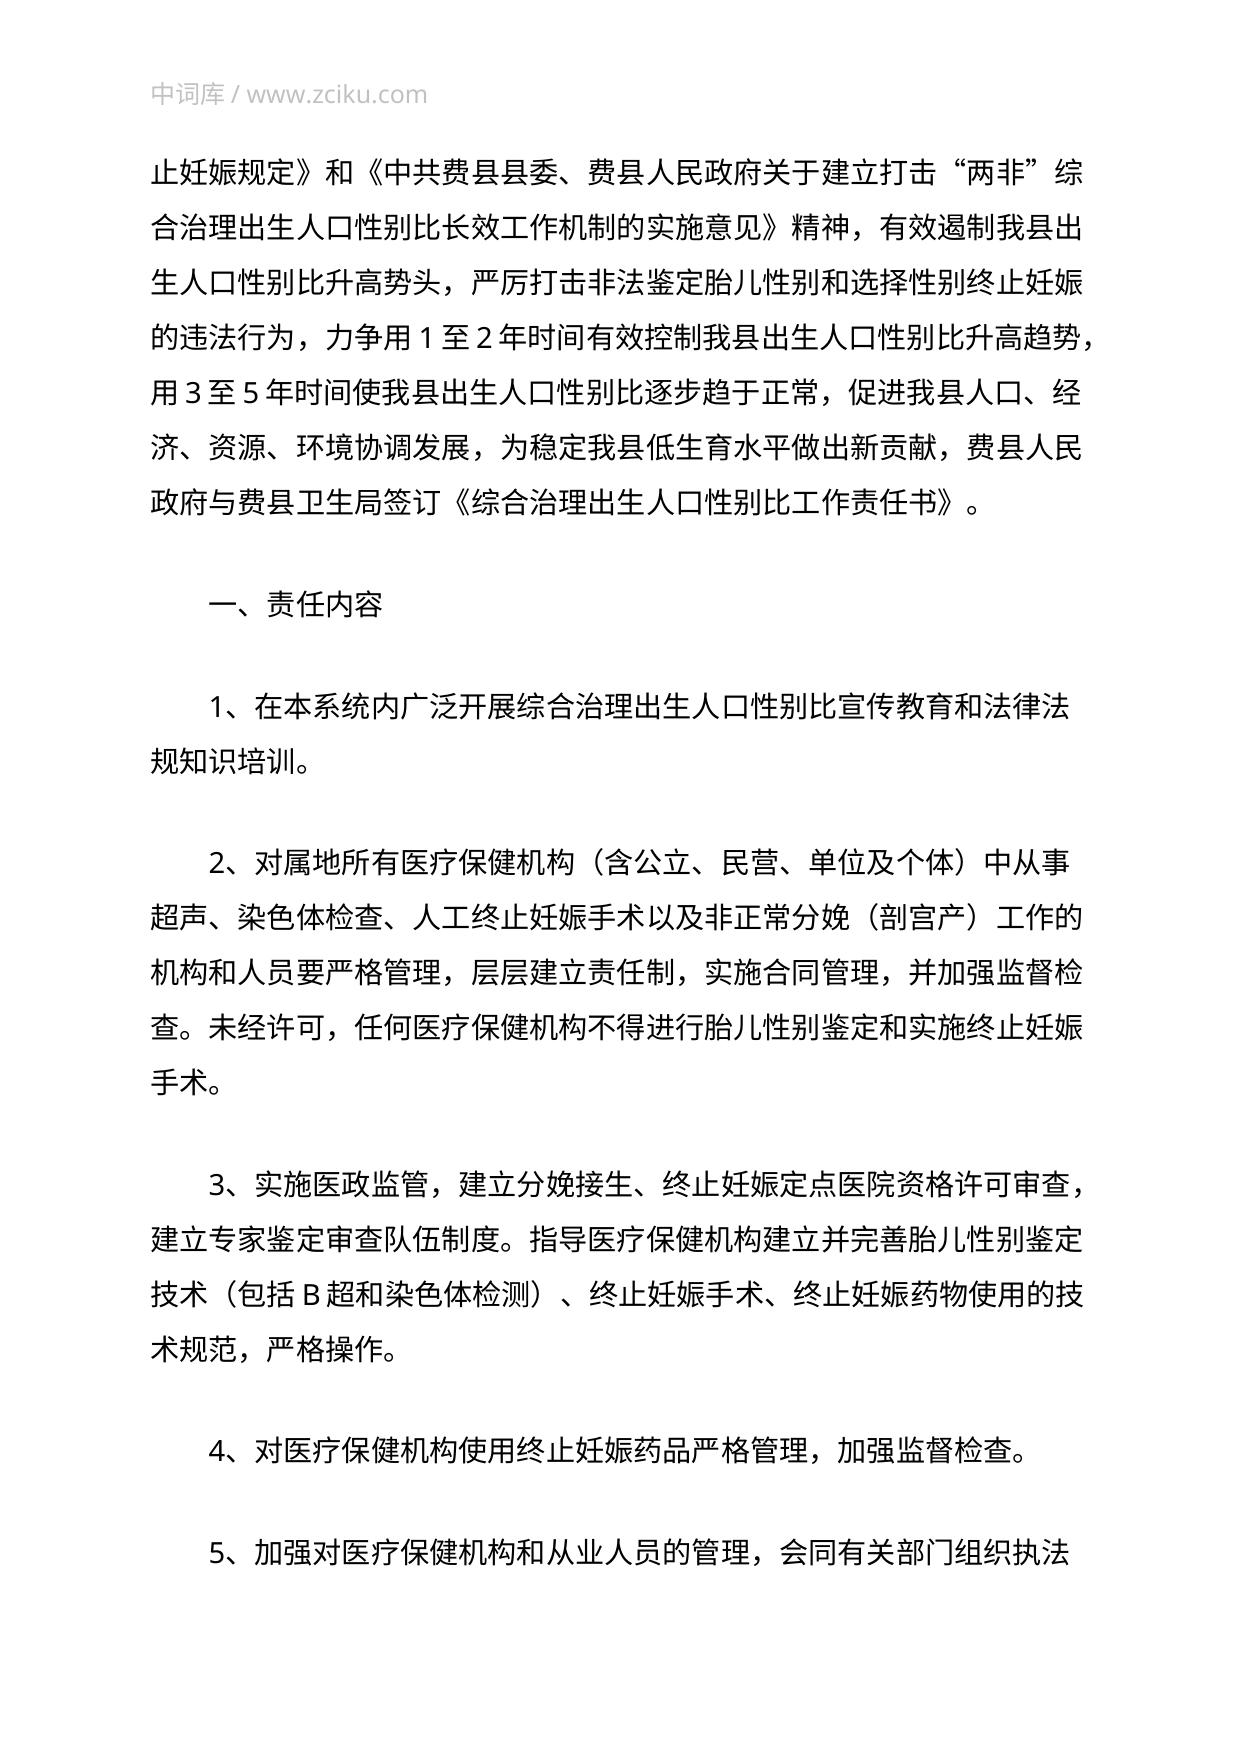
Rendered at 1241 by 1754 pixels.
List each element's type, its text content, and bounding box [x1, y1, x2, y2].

text 一、责任内容 [150, 581, 1090, 624]
text 2、对属地所有医疗保健机构（含公立、民营、单位及个体）中从事超声、染色体检查、人工终止妊娠手术以及非正常分娩（剖宫产）工作的机构和人员要严格管理，层层建立责任制，实施合同管理，并加强监督检查。未经许可，任何医疗保健机构不得进行胎儿性别鉴定和实施终止妊娠手术。 [150, 840, 1090, 1102]
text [150, 150, 1090, 522]
text 4、对医疗保健机构使用终止妊娠药品严格管理，加强监督检查。 [150, 1428, 1090, 1470]
text 3、实施医政监管，建立分娩接生、终止妊娠定点医院资格许可审查，建立专家鉴定审查队伍制度。指导医疗保健机构建立并完善胎儿性别鉴定技术（包括B超和染色体检测）、终止妊娠手术、终止妊娠药物使用的技术规范，严格操作。 [150, 1161, 1090, 1368]
text 1、在本系统内广泛开展综合治理出生人口性别比宣传教育和法律法规知识培训。 [150, 683, 1090, 780]
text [150, 1530, 1090, 1572]
